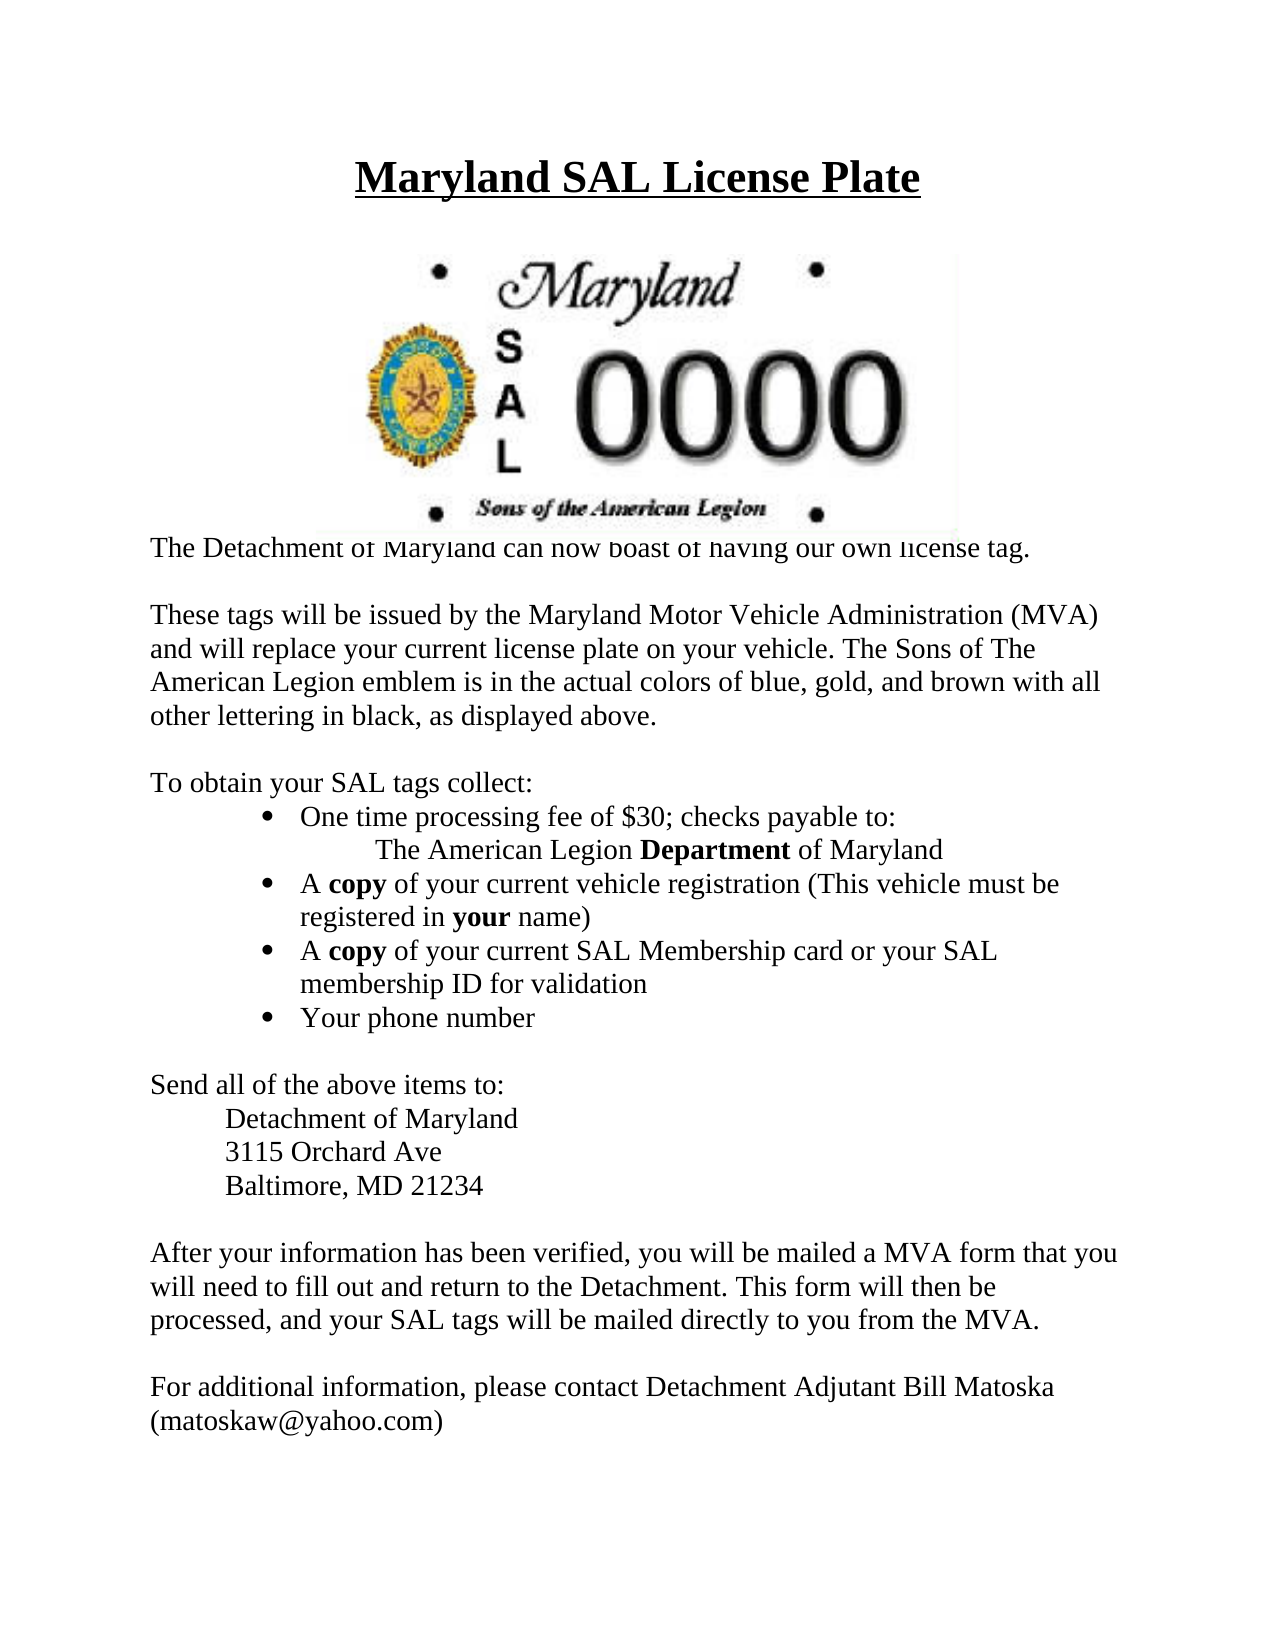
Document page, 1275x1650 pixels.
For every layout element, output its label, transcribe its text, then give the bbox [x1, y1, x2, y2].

text The Detachment of Maryland can now boast of having our own license tag. [150, 530, 1125, 564]
text After your information has been verified, you will be mailed a MVA form that you will need to fill out and return to the Detachment. This form will then be processed, and your SAL tags will be mailed directly to you from the MVA. [150, 1235, 1125, 1336]
text Baltimore, MD 21234 [150, 1168, 1125, 1202]
list Your phone number [262, 1000, 1125, 1034]
list One time processing fee of $30; checks payable to: [262, 799, 1125, 832]
text For additional information, please contact Detachment Adjutant Bill Matoska (matoskaw@yahoo.com) [150, 1369, 1125, 1436]
list The American Legion Department of Maryland [300, 832, 1125, 866]
text To obtain your SAL tags collect: [150, 765, 1125, 799]
text Detachment of Maryland [150, 1101, 1125, 1134]
list A copy of your current vehicle registration (This vehicle must be registered in your name) [262, 866, 1125, 933]
text Maryland SAL License Plate [150, 150, 1125, 203]
list A copy of your current SAL Membership card or your SAL membership ID for validation [262, 933, 1125, 1000]
text These tags will be issued by the Maryland Motor Vehicle Administration (MVA) and will replace your current license plate on your vehicle. The Sons of The American Legion emblem is in the actual colors of blue, gold, and brown with all other lettering in black, as displayed above. [150, 597, 1125, 732]
picture [315, 254, 960, 542]
text Send all of the above items to: [150, 1067, 1125, 1101]
text 3115 Orchard Ave [150, 1134, 1125, 1168]
